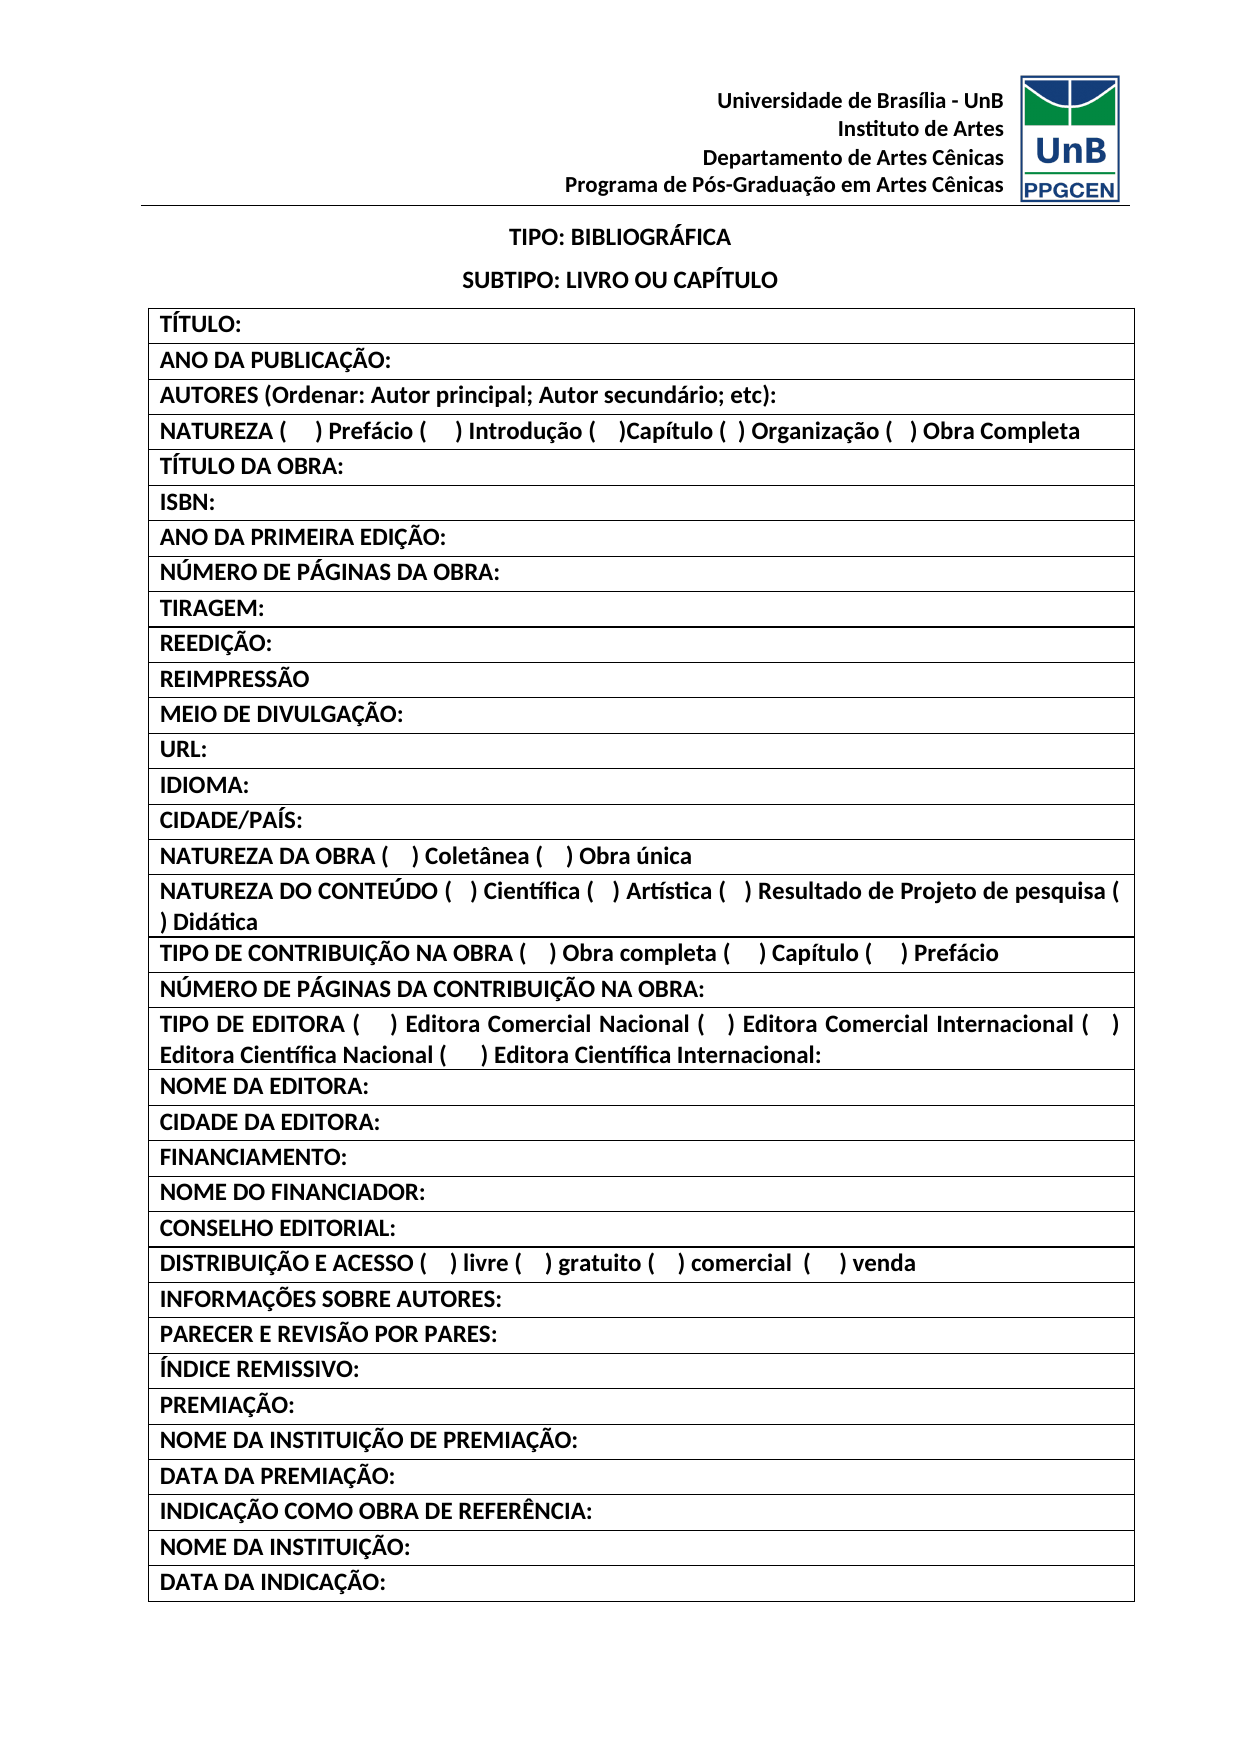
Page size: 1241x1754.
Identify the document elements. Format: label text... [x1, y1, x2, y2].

table_cell NATUREZA DO CONTEÚDO ( ) Científica ( ) Artística ( ) Resultado de Projeto de pesquisa ( ) Didática [149, 875, 1134, 936]
table_cell NATUREZA DA OBRA ( ) Coletânea ( ) Obra única [149, 840, 1134, 874]
table_cell DATA DA INDICAÇÃO: [149, 1566, 1134, 1601]
table_cell MEIO DE DIVULGAÇÃO: [149, 698, 1134, 733]
table_cell NOME DA EDITORA: [149, 1070, 1134, 1105]
table_cell REEDIÇÃO: [149, 628, 1134, 662]
table_cell CIDADE/PAÍS: [149, 805, 1134, 839]
table_cell CONSELHO EDITORIAL: [149, 1212, 1134, 1246]
table_cell ANO DA PUBLICAÇÃO: [149, 344, 1134, 378]
table_cell PREMIAÇÃO: [149, 1389, 1134, 1423]
table_cell NOME DO FINANCIADOR: [149, 1177, 1134, 1211]
table_cell TÍTULO DA OBRA: [149, 450, 1134, 485]
table_cell DATA DA PREMIAÇÃO: [149, 1460, 1134, 1494]
table_cell INFORMAÇÕES SOBRE AUTORES: [149, 1283, 1134, 1317]
picture [1018, 73, 1123, 205]
table_cell AUTORES (Ordenar: Autor principal; Autor secundário; etc): [149, 380, 1134, 414]
table_cell DISTRIBUIÇÃO E ACESSO ( ) livre ( ) gratuito ( ) comercial ( ) venda [149, 1248, 1134, 1282]
table_cell NOME DA INSTITUIÇÃO: [149, 1531, 1134, 1565]
table_cell ANO DA PRIMEIRA EDIÇÃO: [149, 521, 1134, 556]
text TIPO: BIBLIOGRÁFICA [148, 222, 1092, 252]
table_cell TIPO DE EDITORA ( ) Editora Comercial Nacional ( ) Editora Comercial Internacional ( ) Editora Científica Nacional ( ) Editora Científica Internacional: [149, 1008, 1134, 1069]
table_cell PARECER E REVISÃO POR PARES: [149, 1318, 1134, 1353]
table_cell INDICAÇÃO COMO OBRA DE REFERÊNCIA: [149, 1495, 1134, 1530]
table_cell REIMPRESSÃO [149, 663, 1134, 697]
table_cell ÍNDICE REMISSIVO: [149, 1354, 1134, 1388]
text SUBTIPO: LIVRO OU CAPÍTULO [148, 264, 1092, 295]
table_cell NÚMERO DE PÁGINAS DA CONTRIBUIÇÃO NA OBRA: [149, 973, 1134, 1007]
table_cell FINANCIAMENTO: [149, 1141, 1134, 1176]
table_cell ISBN: [149, 486, 1134, 520]
table_header TÍTULO: [149, 309, 1134, 343]
table_cell NOME DA INSTITUIÇÃO DE PREMIAÇÃO: [149, 1425, 1134, 1459]
table_cell CIDADE DA EDITORA: [149, 1106, 1134, 1140]
table_cell NÚMERO DE PÁGINAS DA OBRA: [149, 557, 1134, 591]
table_cell IDIOMA: [149, 769, 1134, 803]
table_cell TIRAGEM: [149, 592, 1134, 626]
table_cell TIPO DE CONTRIBUIÇÃO NA OBRA ( ) Obra completa ( ) Capítulo ( ) Prefácio [149, 938, 1134, 972]
table_cell NATUREZA ( ) Prefácio ( ) Introdução ( )Capítulo ( ) Organização ( ) Obra Completa [149, 415, 1134, 449]
table_cell URL: [149, 734, 1134, 768]
